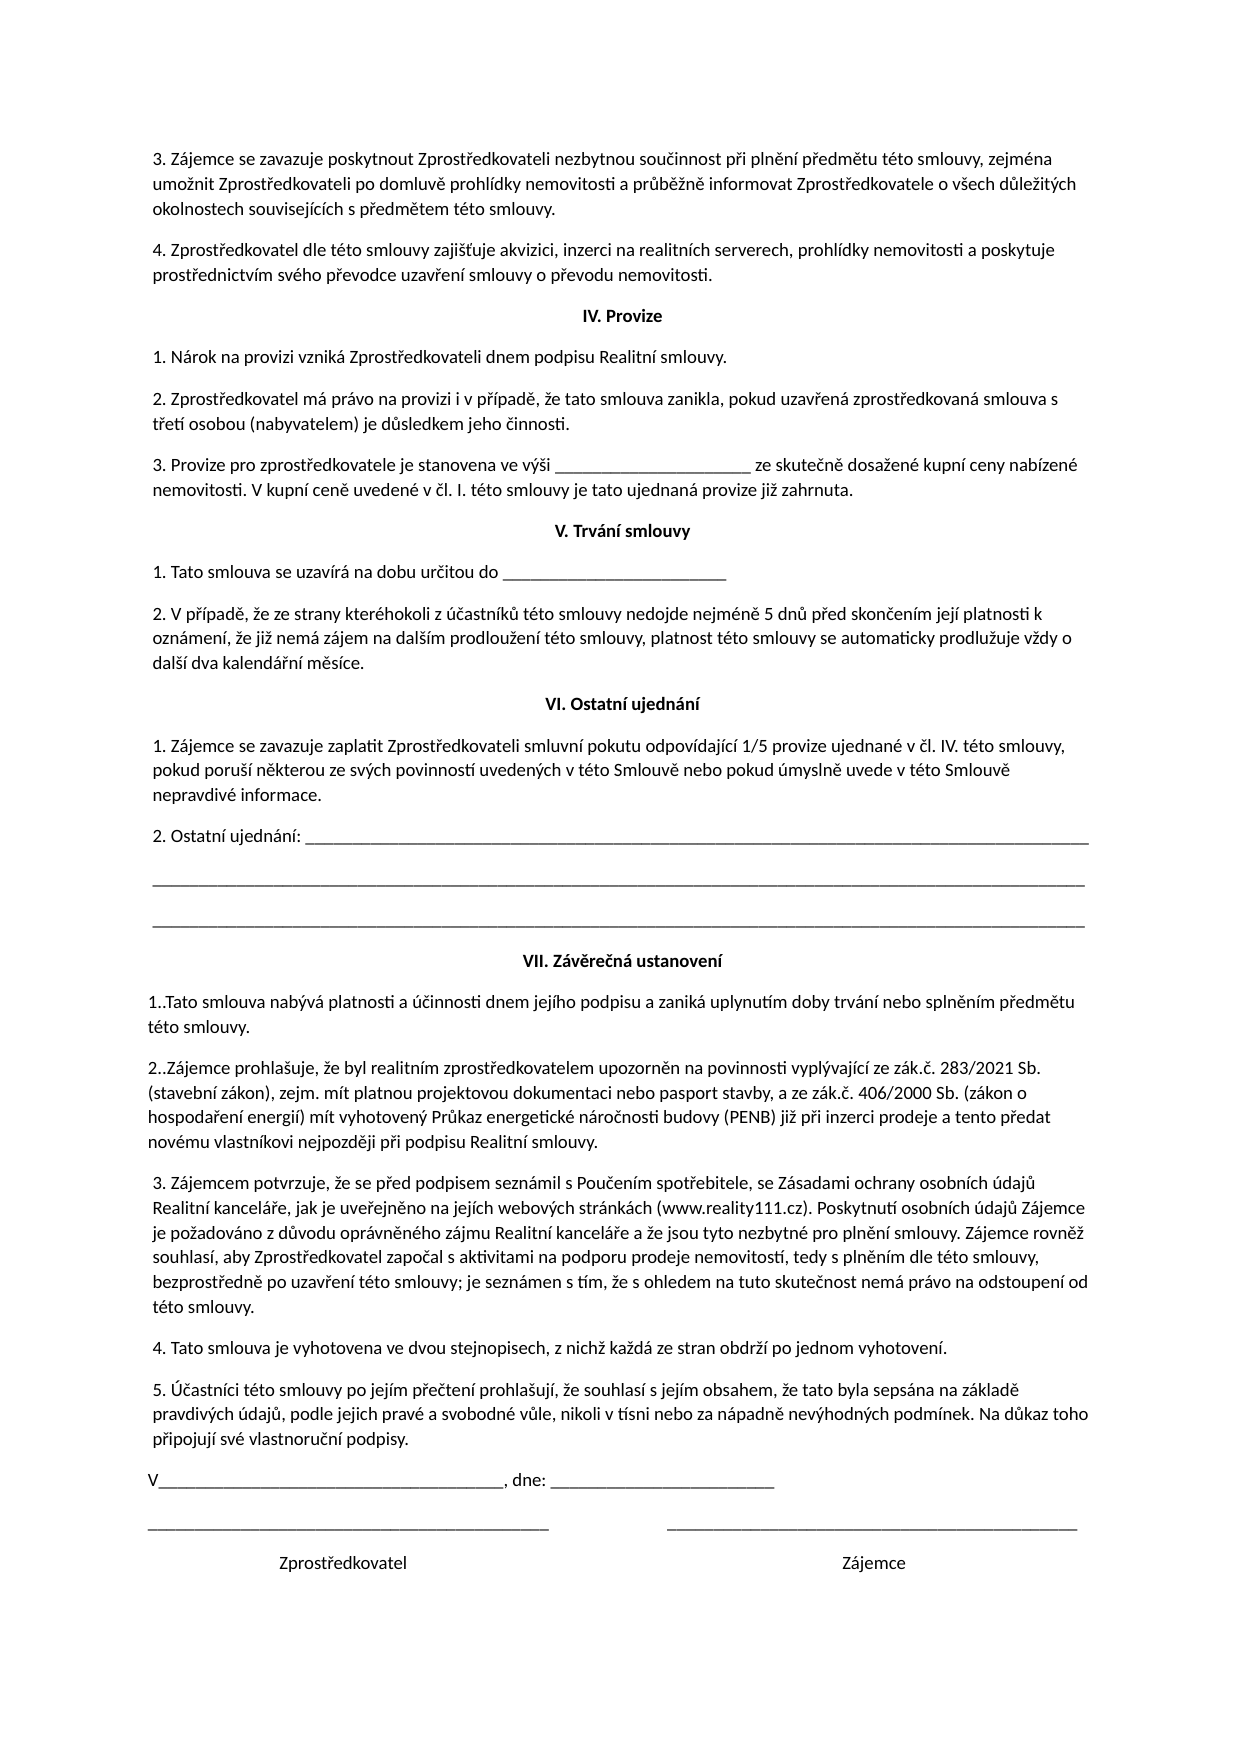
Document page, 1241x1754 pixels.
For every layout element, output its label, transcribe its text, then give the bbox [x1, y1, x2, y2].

text V. Trvání smlouvy [152, 519, 1093, 542]
text VII. Závěrečná ustanovení [152, 949, 1093, 972]
text 4. Zprostředkovatel dle této smlouvy zajišťuje akvizici, inzerci na realitních serverech, prohlídky nemovitosti a poskytuje prostřednictvím svého převodce uzavření smlouvy o převodu nemovitosti. [152, 238, 1093, 286]
text 1. Tato smlouva se uzavírá na dobu určitou do ________________________ [152, 561, 1093, 583]
text 1..Tato smlouva nabývá platnosti a účinnosti dnem jejího podpisu a zaniká uplynutím doby trvání nebo splněním předmětu této smlouvy. [148, 990, 1093, 1038]
text 4. Tato smlouva je vyhotovena ve dvou stejnopisech, z nichž každá ze stran obdrží po jednom vyhotovení. [152, 1336, 1093, 1359]
text 2. V případě, že ze strany kteréhokoli z účastníků této smlouvy nedojde nejméně 5 dnů před skončením její platnosti k oznámení, že již nemá zájem na dalším prodloužení této smlouvy, platnost této smlouvy se automaticky prodlužuje vždy o další dva kalendářní měsíce. [152, 602, 1093, 674]
text 5. Účastníci této smlouvy po jejím přečtení prohlašují, že souhlasí s jejím obsahem, že tato byla sepsána na základě pravdivých údajů, podle jejich pravé a svobodné vůle, nikoli v tísni nebo za nápadně nevýhodných podmínek. Na důkaz toho připojují své vlastnoruční podpisy. [152, 1378, 1093, 1450]
text ___________________________________________ ____________________________________________ [148, 1510, 1093, 1533]
text ____________________________________________________________________________________________________ [152, 907, 1093, 930]
text 3. Zájemcem potvrzuje, že se před podpisem seznámil s Poučením spotřebitele, se Zásadami ochrany osobních údajů Realitní kanceláře, jak je uveřejněno na jejích webových stránkách (www.reality111.cz). Poskytnutí osobních údajů Zájemce je požadováno z důvodu oprávněného zájmu Realitní kanceláře a že jsou tyto nezbytné pro plnění smlouvy. Zájemce rovněž souhlasí, aby Zprostředkovatel započal s aktivitami na podporu prodeje nemovitostí, tedy s plněním dle této smlouvy, bezprostředně po uzavření této smlouvy; je seznámen s tím, že s ohledem na tuto skutečnost nemá právo na odstoupení od této smlouvy. [152, 1172, 1093, 1318]
text 3. Provize pro zprostředkovatele je stanovena ve výši _____________________ ze skutečně dosažené kupní ceny nabízené nemovitosti. V kupní ceně uvedené v čl. I. této smlouvy je tato ujednaná provize již zahrnuta. [152, 453, 1093, 501]
text 2. Zprostředkovatel má právo na provizi i v případě, že tato smlouva zanikla, pokud uzavřená zprostředkovaná smlouva s třetí osobou (nabyvatelem) je důsledkem jeho činnosti. [152, 387, 1093, 435]
text VI. Ostatní ujednání [152, 693, 1093, 716]
text 1. Zájemce se zavazuje zaplatit Zprostředkovateli smluvní pokutu odpovídající 1/5 provize ujednané v čl. IV. této smlouvy, pokud poruší některou ze svých povinností uvedených v této Smlouvě nebo pokud úmyslně uvede v této Smlouvě nepravdivé informace. [152, 734, 1093, 806]
text ____________________________________________________________________________________________________ [152, 866, 1093, 889]
text 2. Ostatní ujednání: ____________________________________________________________________________________ [152, 825, 1093, 848]
text IV. Provize [152, 304, 1093, 327]
text 2..Zájemce prohlašuje, že byl realitním zprostředkovatelem upozorněn na povinnosti vyplývající ze zák.č. 283/2021 Sb. (stavební zákon), zejm. mít platnou projektovou dokumentaci nebo pasport stavby, a ze zák.č. 406/2000 Sb. (zákon o hospodaření energií) mít vyhotovený Průkaz energetické náročnosti budovy (PENB) již při inzerci prodeje a tento předat novému vlastníkovi nejpozději při podpisu Realitní smlouvy. [148, 1056, 1093, 1153]
text V_____________________________________, dne: ________________________ [148, 1468, 1093, 1491]
text 1. Nárok na provizi vzniká Zprostředkovateli dnem podpisu Realitní smlouvy. [152, 346, 1093, 369]
text Zprostředkovatel Zájemce [152, 1551, 1093, 1574]
text 3. Zájemce se zavazuje poskytnout Zprostředkovateli nezbytnou součinnost při plnění předmětu této smlouvy, zejména umožnit Zprostředkovateli po domluvě prohlídky nemovitosti a průběžně informovat Zprostředkovatele o všech důležitých okolnostech souvisejících s předmětem této smlouvy. [152, 148, 1093, 220]
